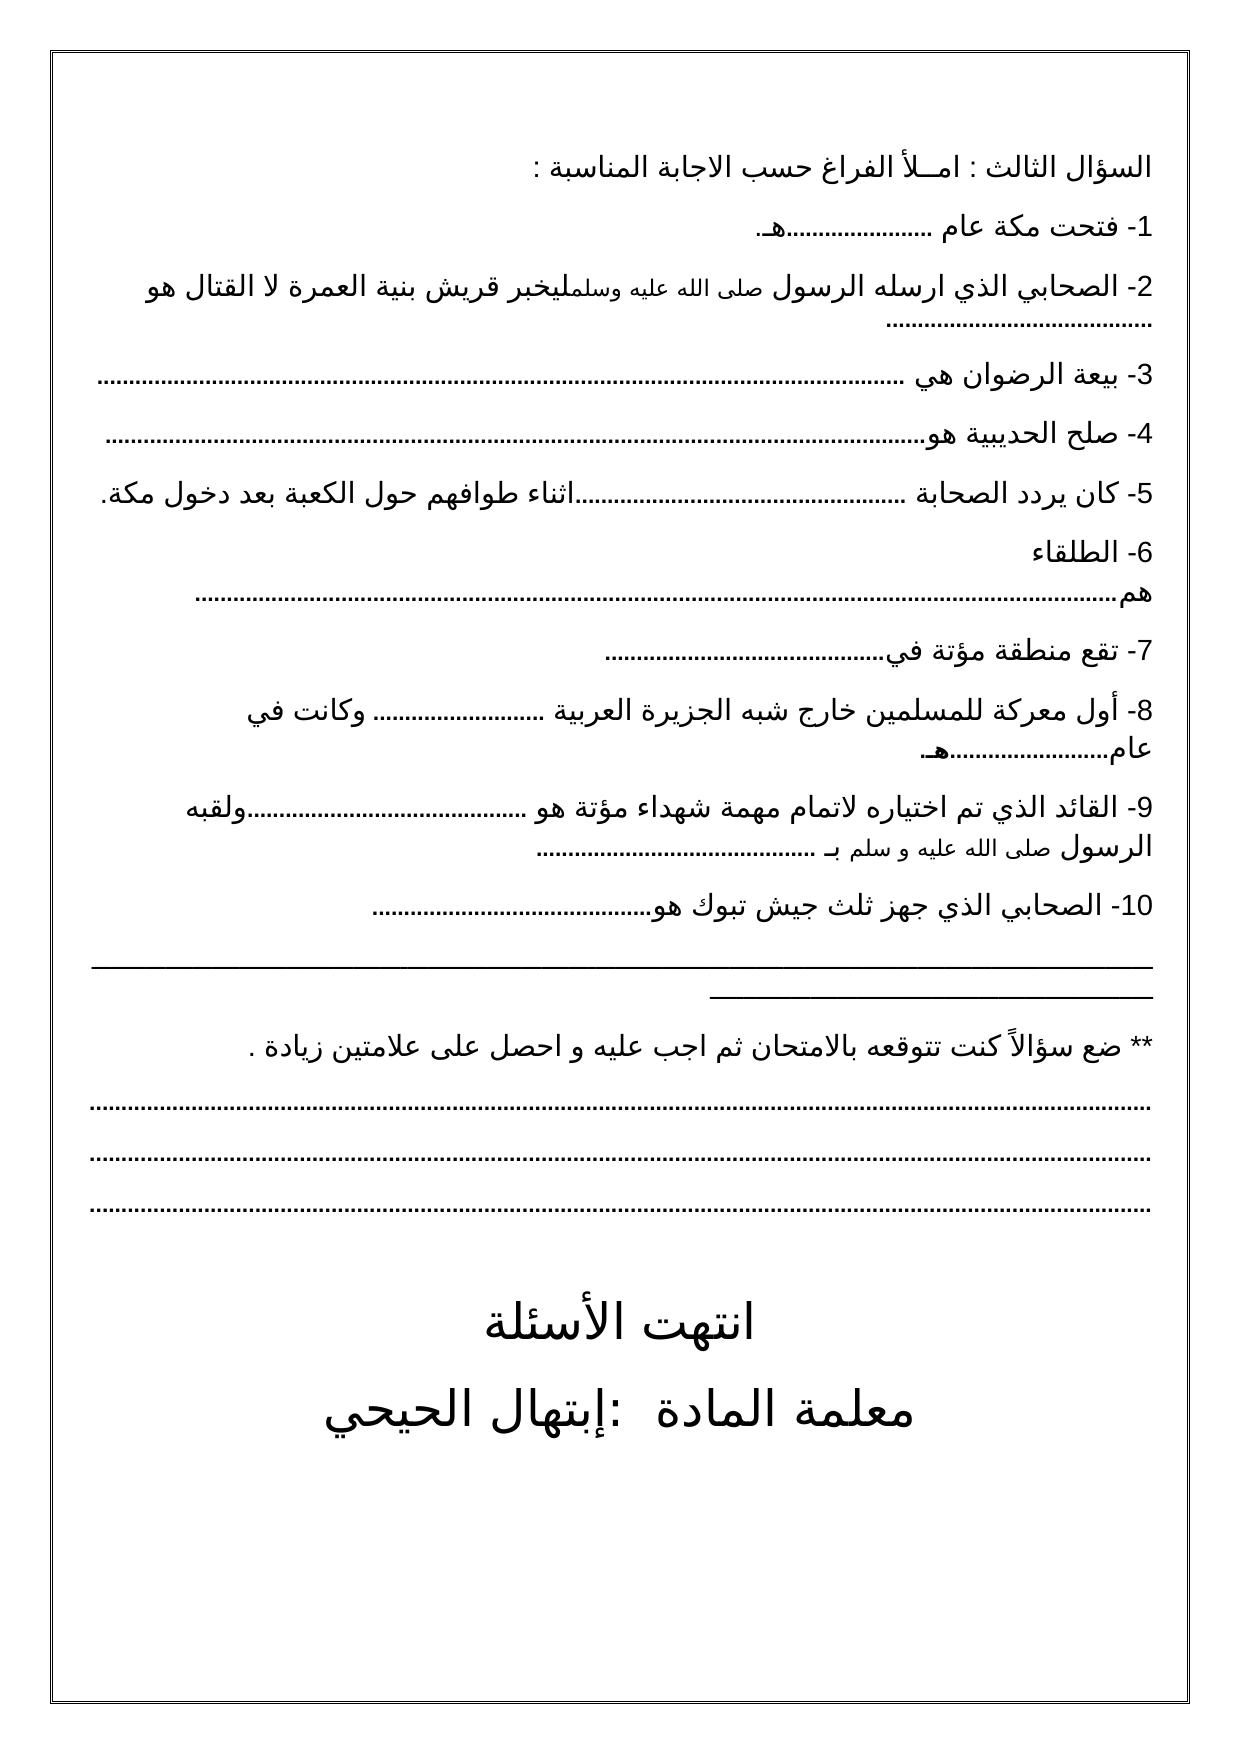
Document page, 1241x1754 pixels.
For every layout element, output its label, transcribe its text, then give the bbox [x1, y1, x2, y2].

text 4- صلح الحديبية هو................................................................................................................................. [87, 417, 1153, 450]
text ....................................................................................................................................................................... [87, 1088, 1153, 1115]
text انتهت الأسئلة [187, 1293, 1053, 1351]
text 9- القائد الذي تم اختياره لاتمام مهمة شهداء مؤتة هو ............................................ولقبه الرسول صلى الله عليه و سلم بـ ............................................ [87, 791, 1153, 863]
text 10- الصحابي الذي جهز ثلث جيش تبوك هو............................................ [87, 888, 1153, 922]
text 7- تقع منطقة مؤتة في............................................ [87, 633, 1153, 667]
text 8- أول معركة للمسلمين خارج شبه الجزيرة العربية ........................... وكانت في عام.........................هـ. [87, 693, 1153, 765]
text ــــــــــــــــــــــــــــــــــــــــــــــــــــــــــــــــــــــــــــــــــــــــــــــــــــــــــــــــــــــــــــــــــــــــــــــــــــــــــــــــــــــــــــــــــــــــــــــــــــــــــــــــــــــــــــــــ [87, 948, 1153, 1004]
text 6- الطلقاء هم................................................................................................................................................. [87, 535, 1153, 607]
text 1- فتحت مكة عام .......................هـ. [87, 209, 1153, 243]
text 3- بيعة الرضوان هي ............................................................................................................................... [87, 357, 1153, 391]
text 2- الصحابي الذي ارسله الرسول صلى الله عليه وسلمليخبر قريش بنية العمرة لا القتال هو .......................................... [87, 269, 1153, 332]
text السؤال الثالث : امــلأ الفراغ حسب الاجابة المناسبة : [87, 150, 1153, 183]
text 5- كان يردد الصحابة ....................................................اثناء طوافهم حول الكعبة بعد دخول مكة. [87, 476, 1153, 509]
text ....................................................................................................................................................................... [87, 1139, 1153, 1166]
text ....................................................................................................................................................................... [87, 1191, 1153, 1217]
text معلمة المادة :إبتهال الحيحي [187, 1380, 1053, 1438]
text ** ضع سؤالاً كنت تتوقعه بالامتحان ثم اجب عليه و احصل على علامتين زيادة . [87, 1029, 1153, 1063]
